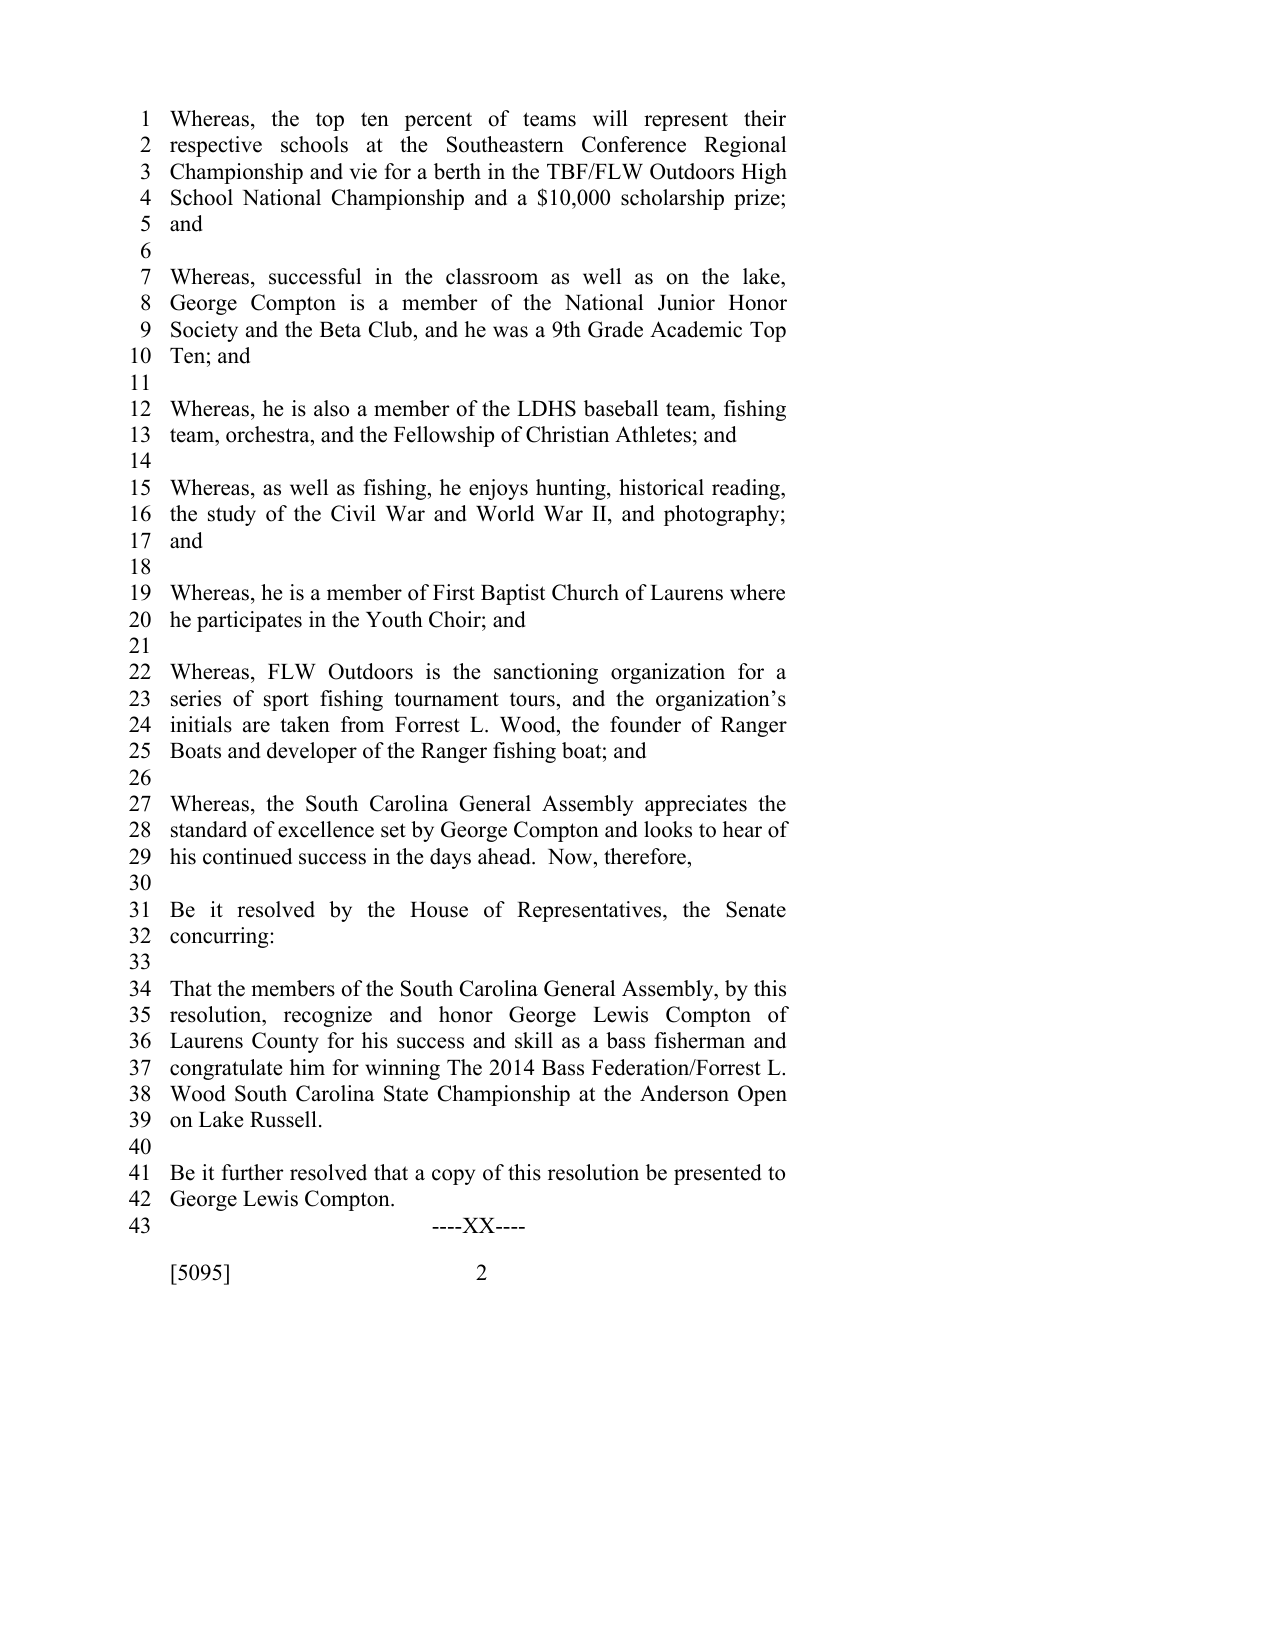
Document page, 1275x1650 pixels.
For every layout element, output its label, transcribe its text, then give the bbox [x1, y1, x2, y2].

text Be it further resolved that a copy of this resolution be presented to George Lewis Compton. [169, 1159, 787, 1212]
text Whereas, he is a member of First Baptist Church of Laurens where he participates in the Youth Choir; and [169, 579, 787, 632]
text Whereas, the South Carolina General Assembly appreciates the standard of excellence set by George Compton and looks to hear of his continued success in the days ahead. Now, therefore, [169, 790, 787, 869]
text Whereas, successful in the classroom as well as on the lake, George Compton is a member of the National Junior Honor Society and the Beta Club, and he was a 9th Grade Academic Top Ten; and [169, 263, 787, 368]
text Whereas, FLW Outdoors is the sanctioning organization for a series of sport fishing tournament tours, and the organization’s initials are taken from Forrest L. Wood, the founder of Ranger Boats and developer of the Ranger fishing boat; and [169, 658, 787, 764]
text Be it resolved by the House of Representatives, the Senate concurring: [169, 896, 787, 948]
text ----XX---- [169, 1212, 787, 1238]
text Whereas, he is also a member of the LDHS baseball team, fishing team, orchestra, and the Fellowship of Christian Athletes; and [169, 395, 787, 448]
text That the members of the South Carolina General Assembly, by this resolution, recognize and honor George Lewis Compton of Laurens County for his success and skill as a bass fisherman and congratulate him for winning The 2014 Bass Federation/Forrest L. Wood South Carolina State Championship at the Anderson Open on Lake Russell. [169, 975, 787, 1133]
text Whereas, as well as fishing, he enjoys hunting, historical reading, the study of the Civil War and World War II, and photography; and [169, 474, 787, 553]
text Whereas, the top ten percent of teams will represent their respective schools at the Southeastern Conference Regional Championship and vie for a berth in the TBF/FLW Outdoors High School National Championship and a $10,000 scholarship prize; and [169, 105, 787, 237]
